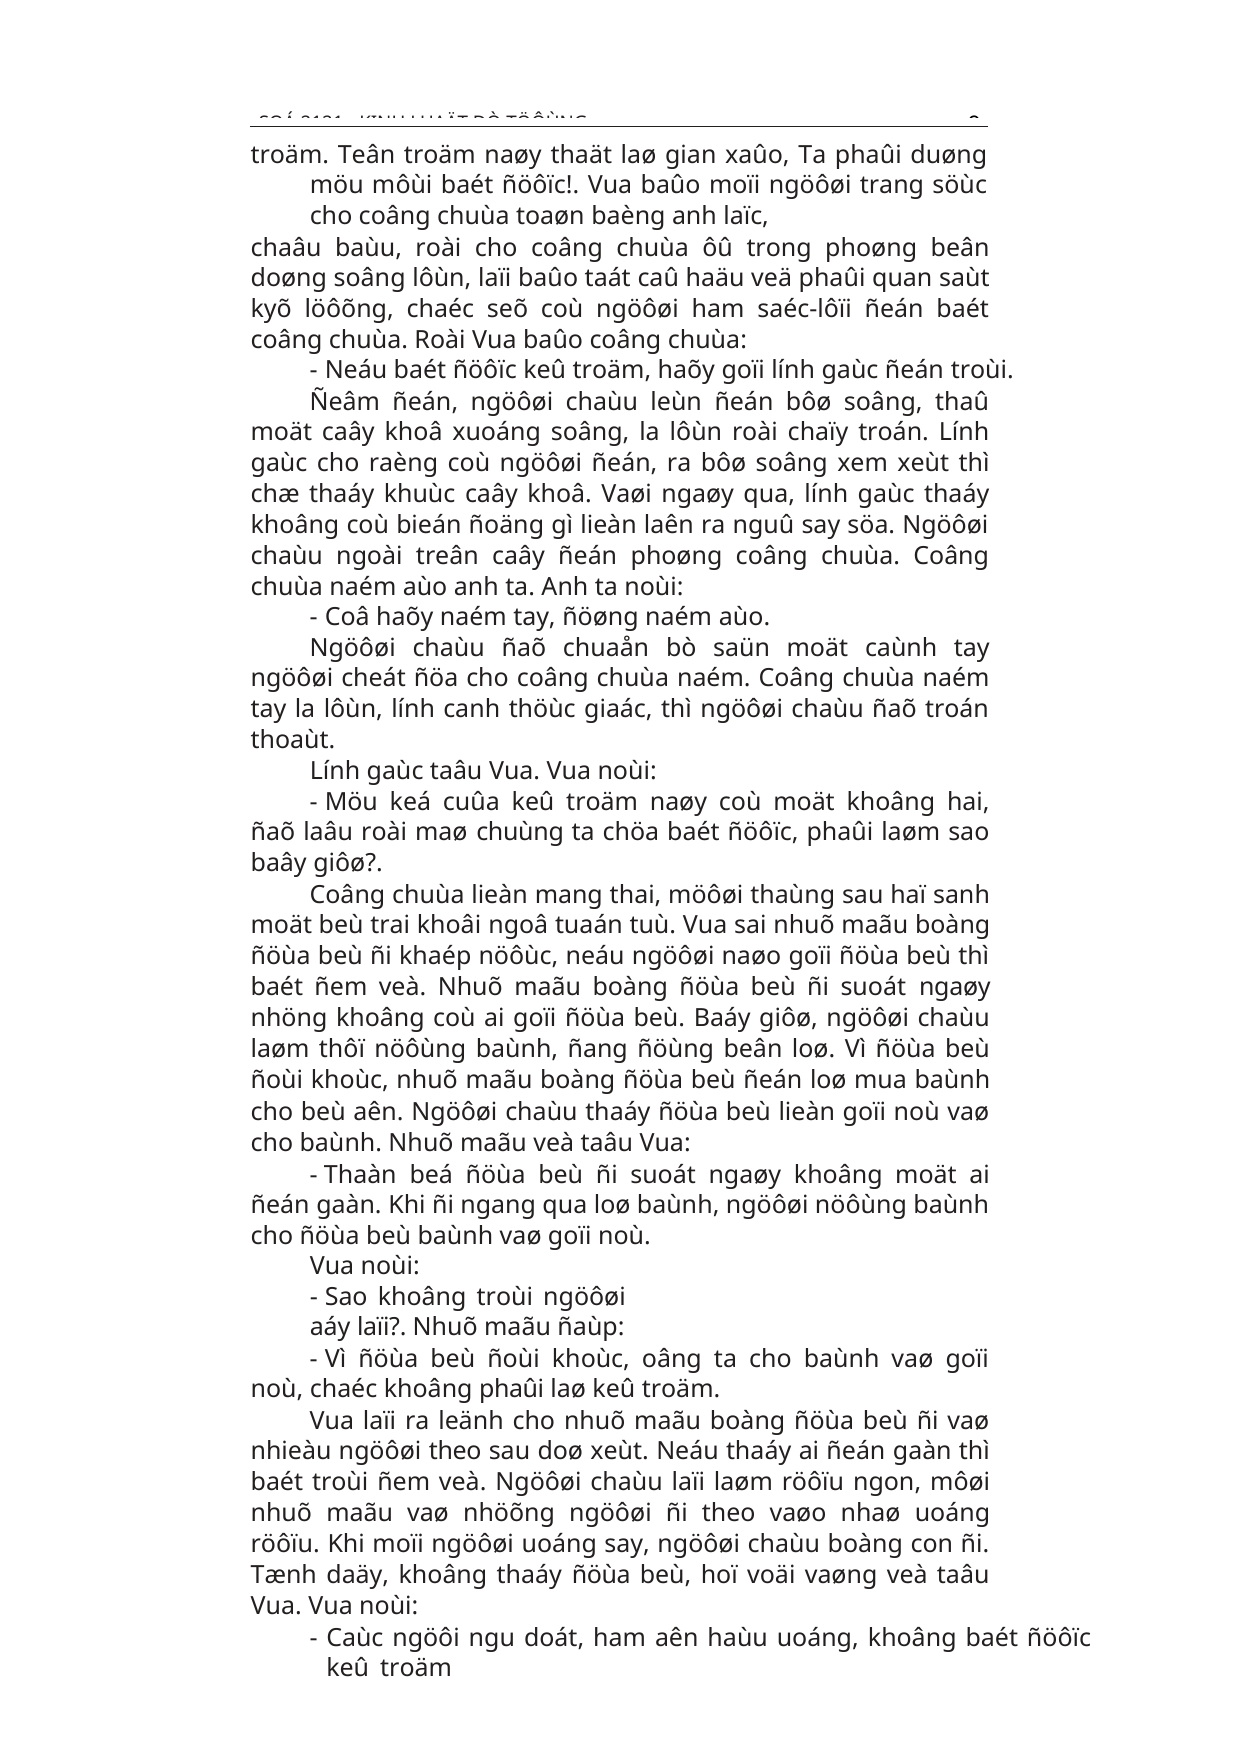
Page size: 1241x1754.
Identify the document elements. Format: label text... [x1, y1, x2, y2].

list Vì ñöùa beù ñoùi khoùc, oâng ta cho baùnh vaø goïi noù, chaéc khoâng phaûi laø keû troäm. [250, 1343, 990, 1404]
text Lính gaùc taâu Vua. Vua noùi: [309, 756, 1092, 785]
text chaâu baùu, roài cho coâng chuùa ôû trong phoøng beân doøng soâng lôùn, laïi baûo taát caû haäu veä phaûi quan saùt kyõ löôõng, chaéc seõ coù ngöôøi ham saéc-lôïi ñeán baét coâng chuùa. Roài Vua baûo coâng chuùa: [250, 231, 990, 356]
list Möu keá cuûa keû troäm naøy coù moät khoâng hai, ñaõ laâu roài maø chuùng ta chöa baét ñöôïc, phaûi laøm sao baây giôø?. [250, 786, 990, 879]
text Vua laïi ra leänh cho nhuõ maãu boàng ñöùa beù ñi vaø nhieàu ngöôøi theo sau doø xeùt. Neáu thaáy ai ñeán gaàn thì baét troùi ñem veà. Ngöôøi chaùu laïi laøm röôïu ngon, môøi nhuõ maãu vaø nhöõng ngöôøi ñi theo vaøo nhaø uoáng röôïu. Khi moïi ngöôøi uoáng say, ngöôøi chaùu boàng con ñi. Tænh daäy, khoâng thaáy ñöùa beù, hoï voäi vaøng veà taâu Vua. Vua noùi: [250, 1404, 990, 1622]
list Caùc ngöôi ngu doát, ham aên haùu uoáng, khoâng baét ñöôïc keû troäm [309, 1622, 1092, 1682]
list Coâ haõy naém tay, ñöøng naém aùo. [309, 602, 1092, 631]
text Ñeâm ñeán, ngöôøi chaùu leùn ñeán bôø soâng, thaû moät caây khoâ xuoáng soâng, la lôùn roài chaïy troán. Lính gaùc cho raèng coù ngöôøi ñeán, ra bôø soâng xem xeùt thì chæ thaáy khuùc caây khoâ. Vaøi ngaøy qua, lính gaùc thaáy khoâng coù bieán ñoäng gì lieàn laên ra nguû say söa. Ngöôøi chaùu ngoài treân caây ñeán phoøng coâng chuùa. Coâng chuùa naém aùo anh ta. Anh ta noùi: [250, 385, 990, 602]
text Vua noùi: [309, 1251, 1092, 1280]
text troäm. Teân troäm naøy thaät laø gian xaûo, Ta phaûi duøng möu môùi baét ñöôïc!. Vua baûo moïi ngöôøi trang söùc cho coâng chuùa toaøn baèng anh laïc, [250, 138, 988, 231]
list Thaàn beá ñöùa beù ñi suoát ngaøy khoâng moät ai ñeán gaàn. Khi ñi ngang qua loø baùnh, ngöôøi nöôùng baùnh cho ñöùa beù baùnh vaø goïi noù. [250, 1158, 990, 1251]
text Coâng chuùa lieàn mang thai, möôøi thaùng sau haï sanh moät beù trai khoâi ngoâ tuaán tuù. Vua sai nhuõ maãu boàng ñöùa beù ñi khaép nöôùc, neáu ngöôøi naøo goïi ñöùa beù thì baét ñem veà. Nhuõ maãu boàng ñöùa beù ñi suoát ngaøy nhöng khoâng coù ai goïi ñöùa beù. Baáy giôø, ngöôøi chaùu laøm thôï nöôùng baùnh, ñang ñöùng beân loø. Vì ñöùa beù ñoùi khoùc, nhuõ maãu boàng ñöùa beù ñeán loø mua baùnh cho beù aên. Ngöôøi chaùu thaáy ñöùa beù lieàn goïi noù vaø cho baùnh. Nhuõ maãu veà taâu Vua: [250, 879, 990, 1158]
text Ngöôøi chaùu ñaõ chuaån bò saün moät caùnh tay ngöôøi cheát ñöa cho coâng chuùa naém. Coâng chuùa naém tay la lôùn, lính canh thöùc giaác, thì ngöôøi chaùu ñaõ troán thoaùt. [250, 632, 989, 756]
list Neáu baét ñöôïc keû troäm, haõy goïi lính gaùc ñeán troùi. [309, 356, 1092, 384]
list Sao khoâng troùi ngöôøi aáy laïi?. Nhuõ maãu ñaùp: [309, 1281, 626, 1343]
